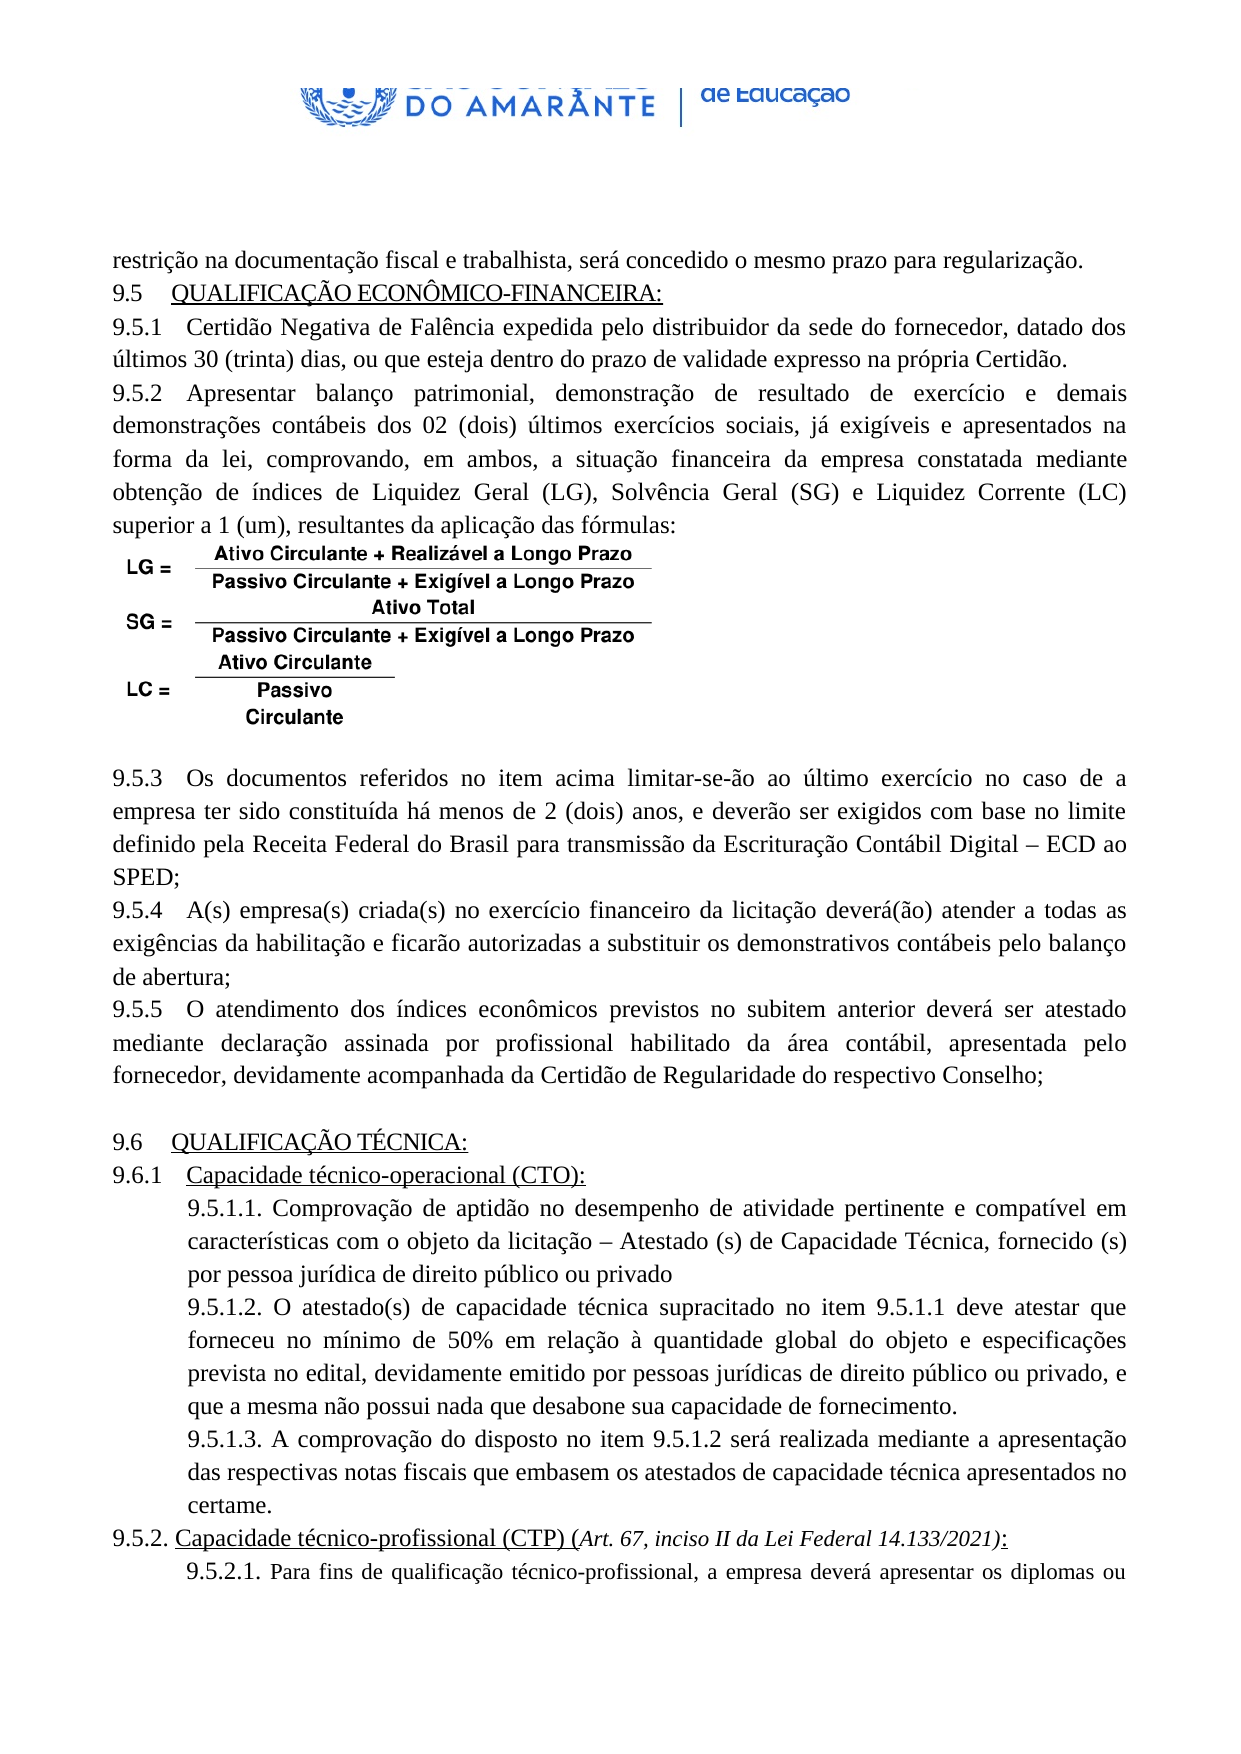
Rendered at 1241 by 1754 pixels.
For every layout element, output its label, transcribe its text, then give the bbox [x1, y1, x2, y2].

picture [290, 88, 950, 138]
subtitle QUALIFICAÇÃO ECONÔMICO-FINANCEIRA: [112, 278, 1128, 307]
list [186, 1556, 1128, 1585]
list Certidão Negativa de Falência expedida pelo distribuidor da sede do fornecedor, datado dos últimos 30 (trinta) dias, ou que esteja dentro do prazo de validade expresso na própria Certidão. [112, 312, 1128, 373]
subtitle QUALIFICAÇÃO TÉCNICA: [112, 1127, 1128, 1155]
list A(s) empresa(s) criada(s) no exercício financeiro da licitação deverá(ão) atender a todas as exigências da habilitação e ficarão autorizadas a substituir os demonstrativos contábeis pelo balanço de abertura; [112, 896, 1128, 990]
picture [112, 542, 660, 726]
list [112, 246, 1128, 274]
list 9.5.1.3. A comprovação do disposto no item 9.5.1.2 será realizada mediante a apresentação das respectivas notas fiscais que embasem os atestados de capacidade técnica apresentados no certame. [187, 1424, 1128, 1519]
list 9.5.1.1. Comprovação de aptidão no desempenho de atividade pertinente e compatível em características com o objeto da licitação – Atestado (s) de Capacidade Técnica, fornecido (s) por pessoa jurídica de direito público ou privado [187, 1193, 1128, 1287]
list Os documentos referidos no item acima limitar-se-ão ao último exercício no caso de a empresa ter sido constituída há menos de 2 (dois) anos, e deverão ser exigidos com base no limite definido pela Receita Federal do Brasil para transmissão da Escrituração Contábil Digital – ECD ao SPED; [112, 763, 1128, 891]
list 9.5.1.2. O atestado(s) de capacidade técnica supracitado no item 9.5.1.1 deve atestar que forneceu no mínimo de 50% em relação à quantidade global do objeto e especificações prevista no edital, devidamente emitido por pessoas jurídicas de direito público ou privado, e que a mesma não possui nada que desabone sua capacidade de fornecimento. [187, 1292, 1128, 1419]
list O atendimento dos índices econômicos previstos no subitem anterior deverá ser atestado mediante declaração assinada por profissional habilitado da área contábil, apresentada pelo fornecedor, devidamente acompanhada da Certidão de Regularidade do respectivo Conselho; [112, 994, 1128, 1089]
list Apresentar balanço patrimonial, demonstração de resultado de exercício e demais demonstrações contábeis dos 02 (dois) últimos exercícios sociais, já exigíveis e apresentados na forma da lei, comprovando, em ambos, a situação financeira da empresa constatada mediante obtenção de índices de Liquidez Geral (LG), Solvência Geral (SG) e Liquidez Corrente (LC) superior a 1 (um), resultantes da aplicação das fórmulas: [112, 378, 1128, 538]
list 9.5.2. Capacidade técnico-profissional (CTP) (Art. 67, inciso II da Lei Federal 14.133/2021): [112, 1523, 1128, 1552]
list Capacidade técnico-operacional (CTO): [112, 1160, 1128, 1188]
